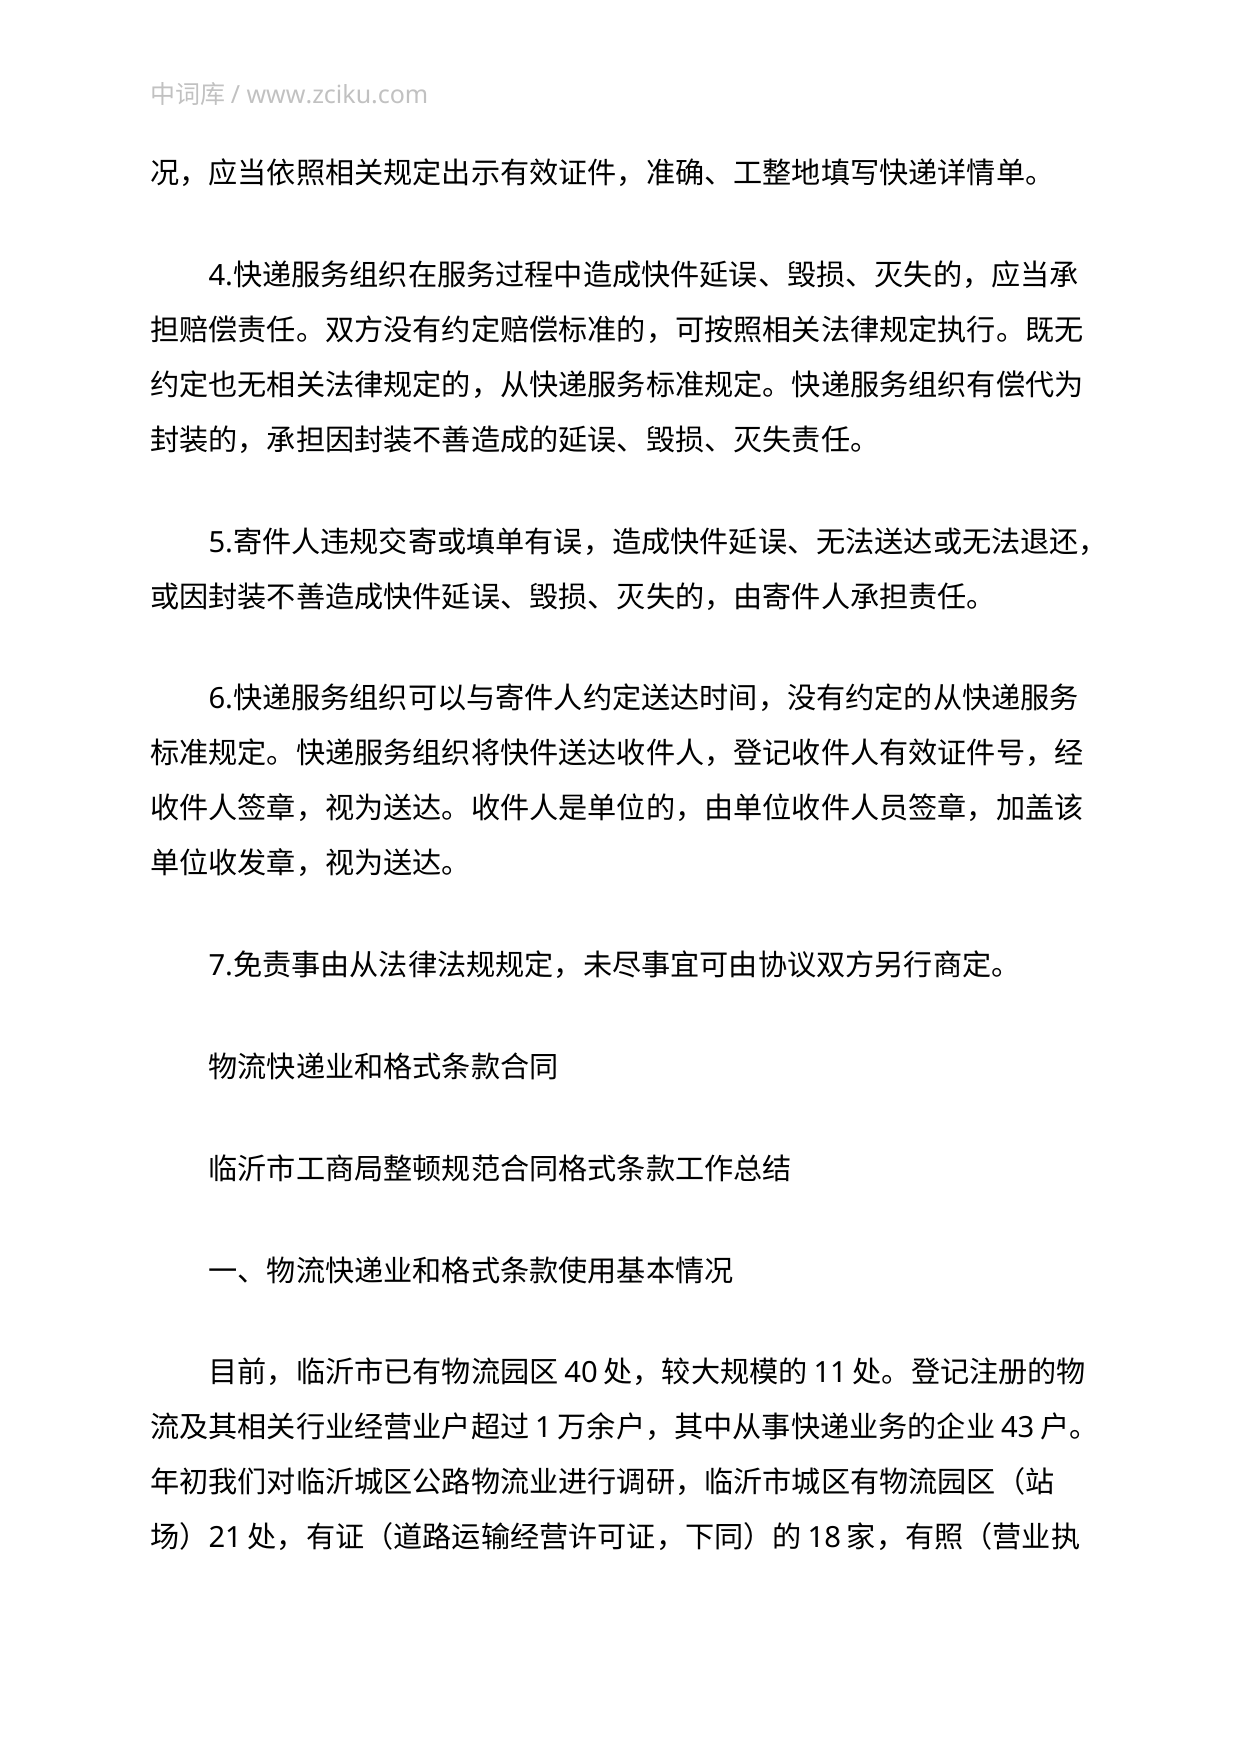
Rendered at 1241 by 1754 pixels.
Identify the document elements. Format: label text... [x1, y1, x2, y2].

text 5.寄件人违规交寄或填单有误，造成快件延误、无法送达或无法退还，或因封装不善造成快件延误、毁损、灭失的，由寄件人承担责任。 [150, 518, 1090, 616]
text 临沂市工商局整顿规范合同格式条款工作总结 [150, 1145, 1090, 1188]
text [150, 150, 1090, 192]
text 7.免责事由从法律法规规定，未尽事宜可由协议双方另行商定。 [150, 942, 1090, 984]
text 4.快递服务组织在服务过程中造成快件延误、毁损、灭失的，应当承担赔偿责任。双方没有约定赔偿标准的，可按照相关法律规定执行。既无约定也无相关法律规定的，从快递服务标准规定。快递服务组织有偿代为封装的，承担因封装不善造成的延误、毁损、灭失责任。 [150, 252, 1090, 459]
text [150, 1349, 1090, 1556]
text 物流快递业和格式条款合同 [150, 1044, 1090, 1086]
text 一、物流快递业和格式条款使用基本情况 [150, 1247, 1090, 1289]
text 6.快递服务组织可以与寄件人约定送达时间，没有约定的从快递服务标准规定。快递服务组织将快件送达收件人，登记收件人有效证件号，经收件人签章，视为送达。收件人是单位的，由单位收件人员签章，加盖该单位收发章，视为送达。 [150, 675, 1090, 882]
